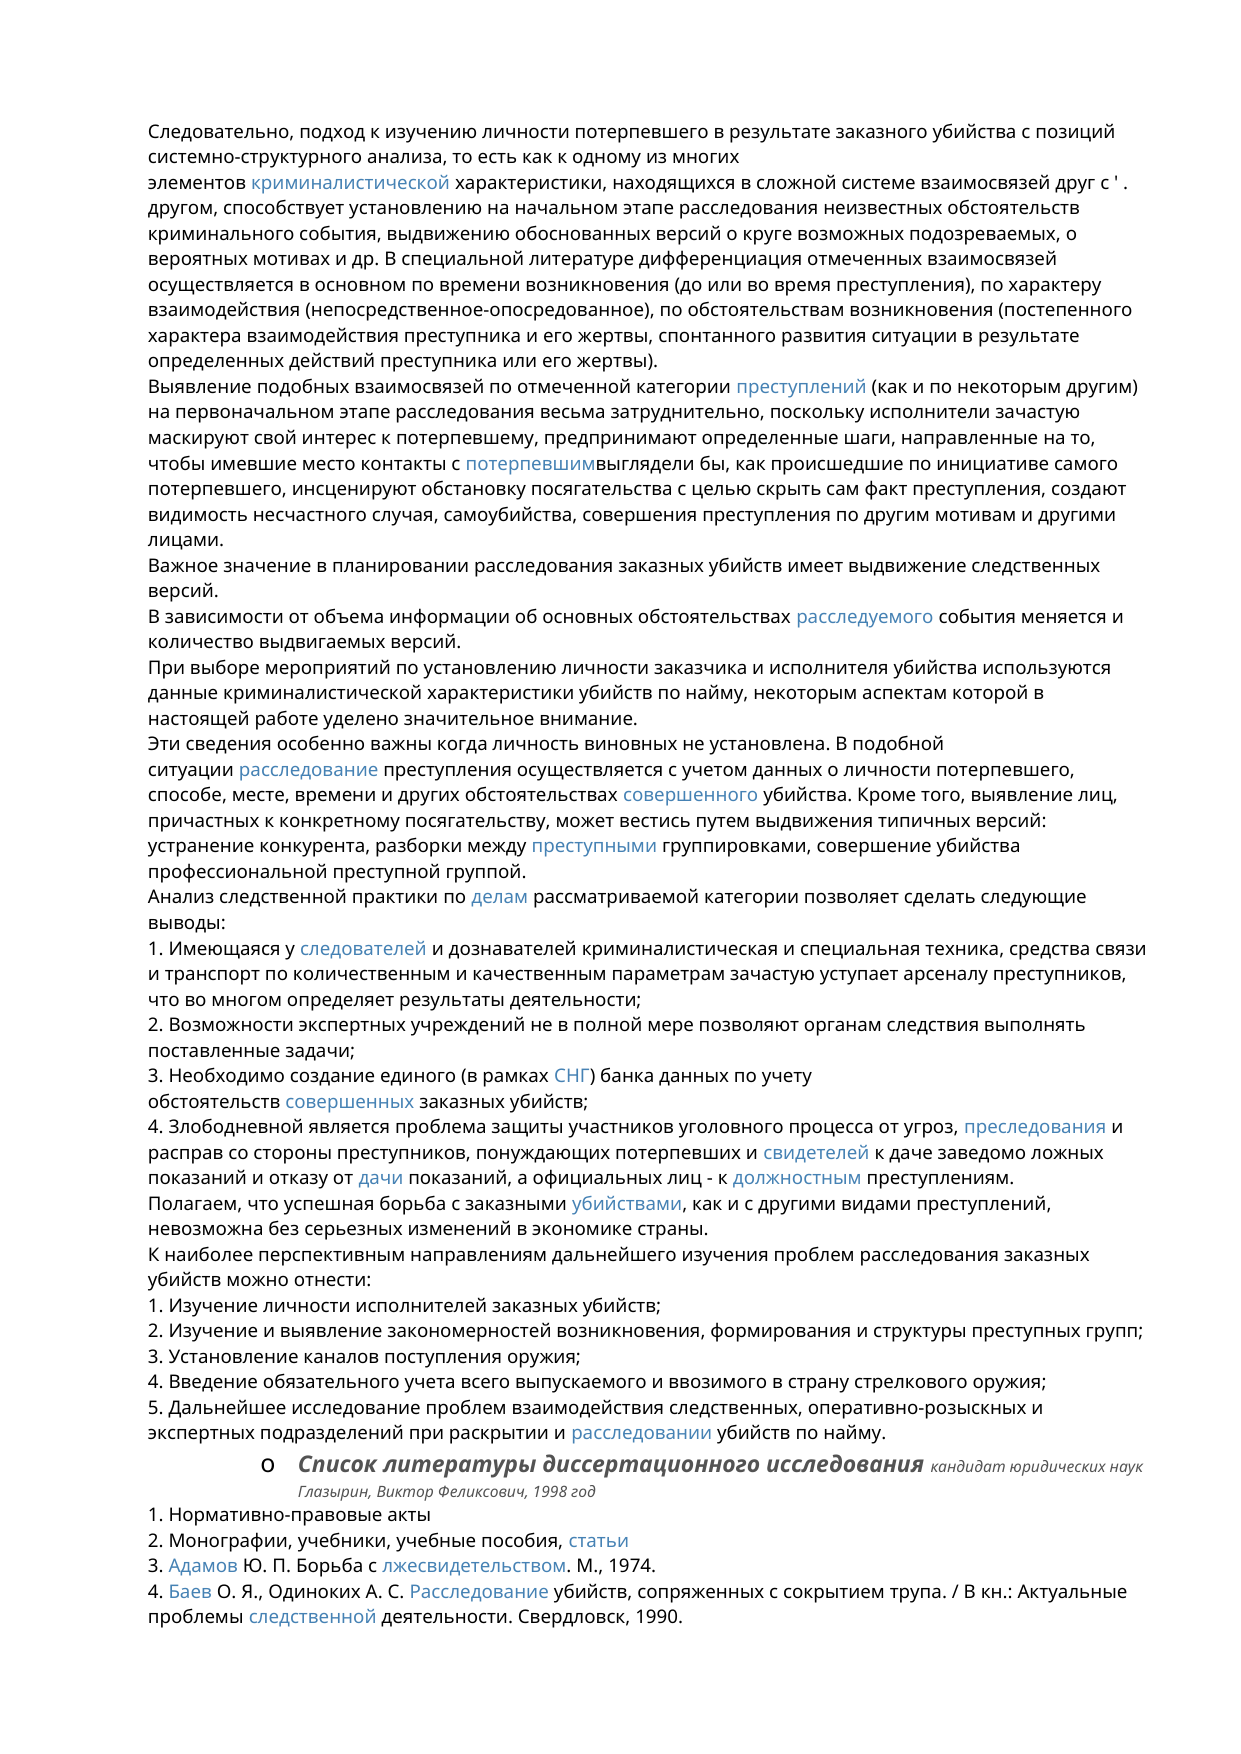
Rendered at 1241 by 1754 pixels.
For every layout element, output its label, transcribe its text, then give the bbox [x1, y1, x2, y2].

subtitle Список литературы диссертационного исследования кандидат юридических наук Глазырин, Виктор Феликсович, 1998 год [260, 1445, 1152, 1502]
